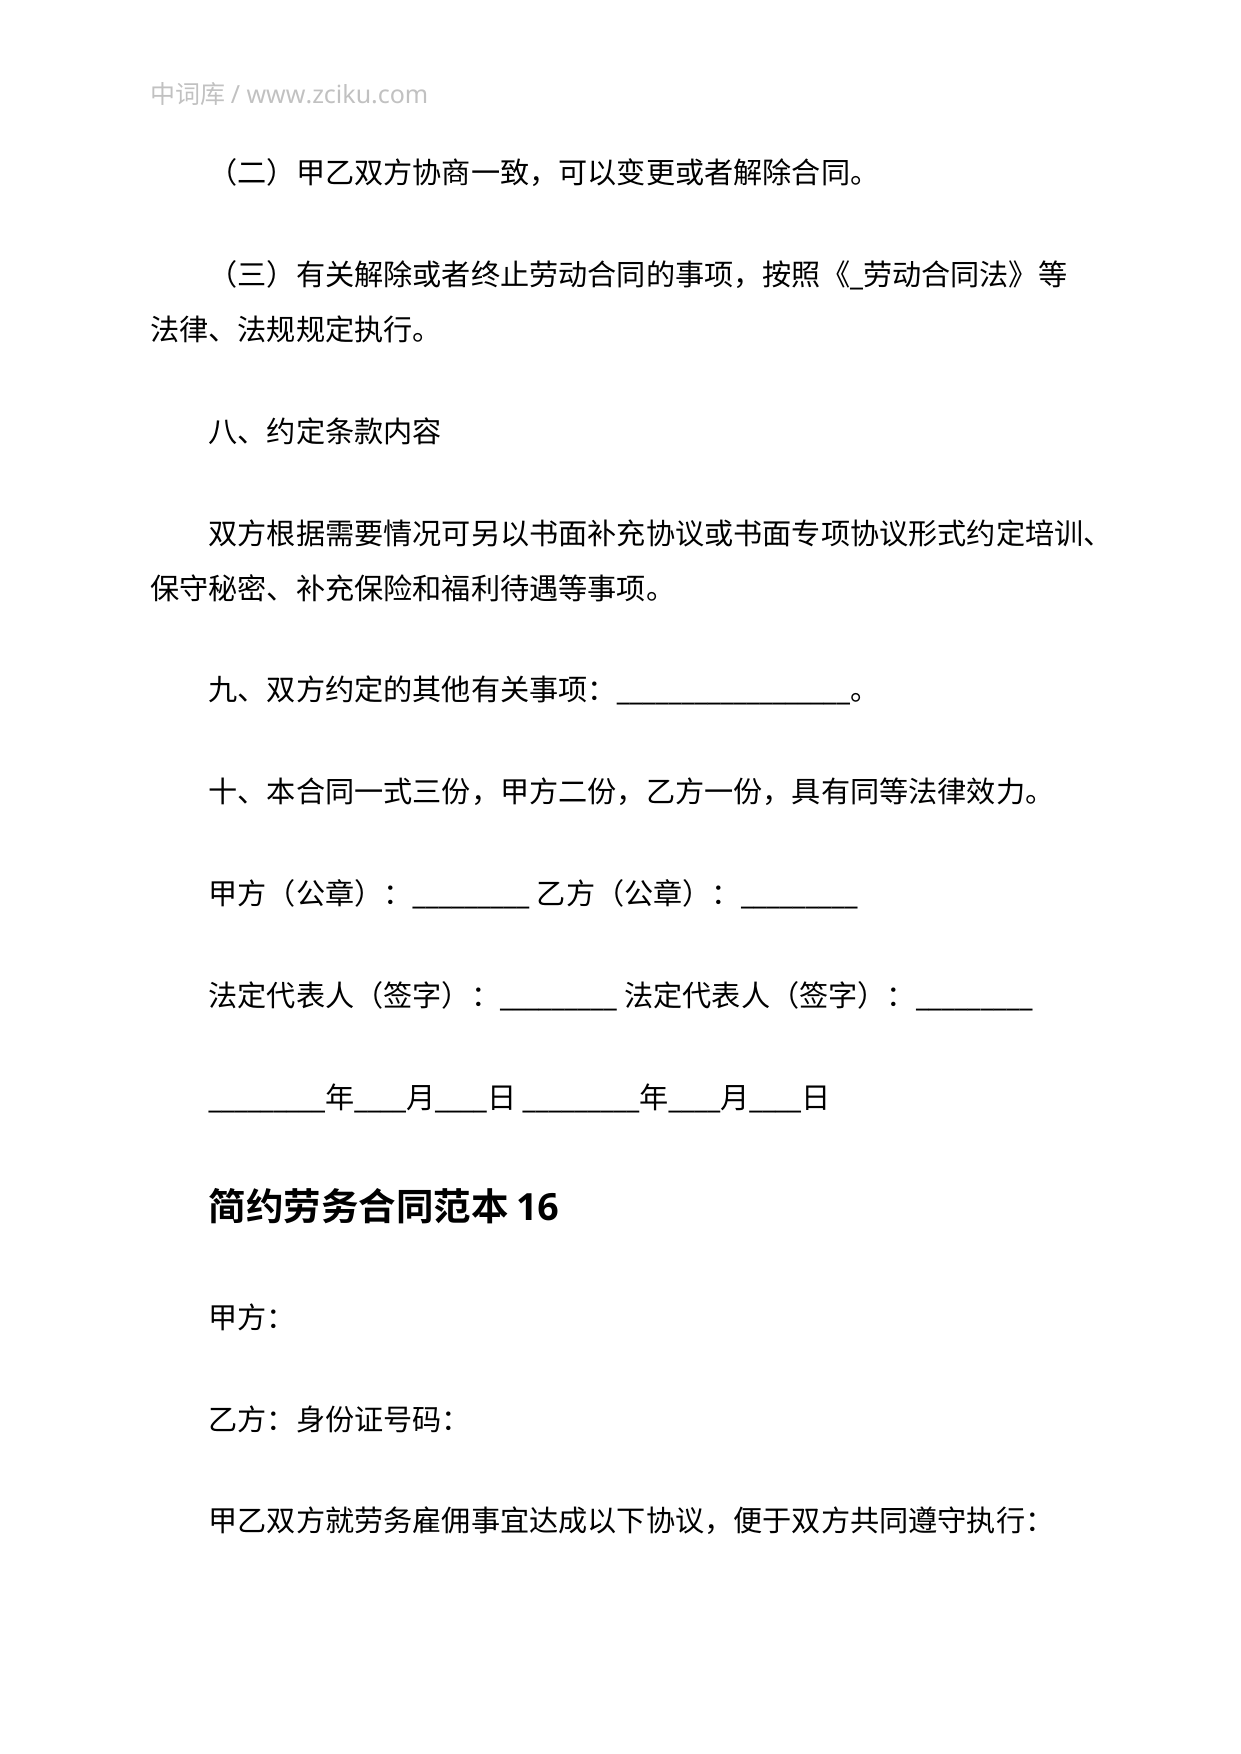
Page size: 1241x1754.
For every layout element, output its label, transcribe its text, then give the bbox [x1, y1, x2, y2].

text 八、约定条款内容 [150, 408, 1090, 451]
text 法定代表人（签字）：_________ 法定代表人（签字）：_________ [150, 973, 1090, 1015]
text 九、双方约定的其他有关事项：__________________。 [150, 667, 1090, 709]
text _________年____月____日 _________年____月____日 [150, 1075, 1090, 1117]
text 乙方：身份证号码： [150, 1396, 1090, 1438]
text （三）有关解除或者终止劳动合同的事项，按照《_劳动合同法》等法律、法规规定执行。 [150, 252, 1090, 349]
text 简约劳务合同范本16 [150, 1177, 1090, 1231]
text 甲乙双方就劳务雇佣事宜达成以下协议，便于双方共同遵守执行： [150, 1498, 1090, 1540]
text （二）甲乙双方协商一致，可以变更或者解除合同。 [150, 150, 1090, 192]
text 十、本合同一式三份，甲方二份，乙方一份，具有同等法律效力。 [150, 769, 1090, 811]
text 甲方： [150, 1294, 1090, 1337]
text 甲方（公章）：_________ 乙方（公章）：_________ [150, 871, 1090, 913]
text 双方根据需要情况可另以书面补充协议或书面专项协议形式约定培训、保守秘密、补充保险和福利待遇等事项。 [150, 510, 1090, 607]
